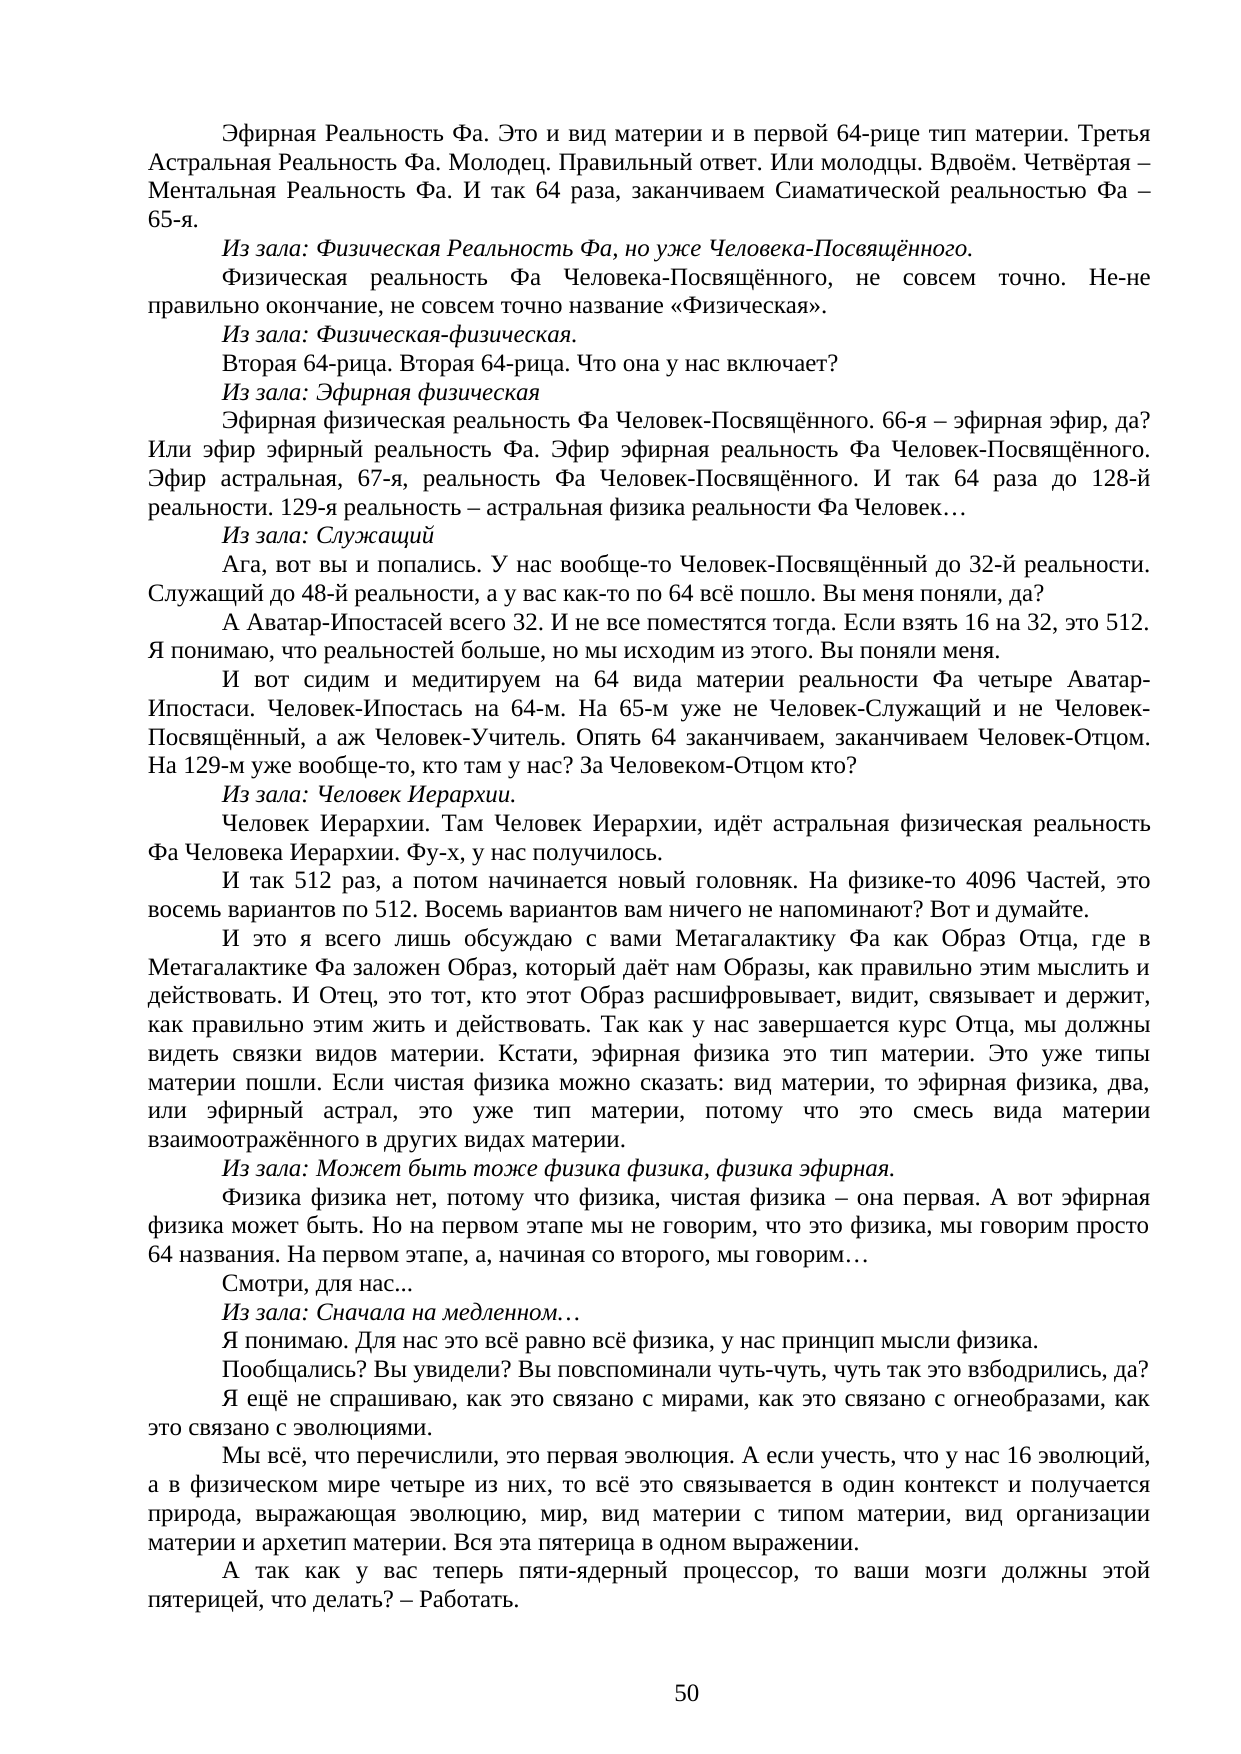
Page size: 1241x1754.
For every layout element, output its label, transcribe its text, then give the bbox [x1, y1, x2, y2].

text Из зала: Эфирная физическая [148, 377, 1152, 406]
text Эфирная Реальность Фа. Это и вид материи и в первой 64-рице тип материи. Третья Астральная Реальность Фа. Молодец. Правильный ответ. Или молодцы. Вдвоём. Четвёртая – Ментальная Реальность Фа. И так 64 раза, заканчиваем Сиаматической реальностью Фа – 65-я. [148, 118, 1152, 233]
text Я ещё не спрашиваю, как это связано с мирами, как это связано с огнеобразами, как это связано с эволюциями. [148, 1383, 1152, 1441]
text Смотри, для нас... [148, 1268, 1152, 1297]
text Из зала: Сначала на медленном… [148, 1297, 1152, 1326]
text Эфирная физическая реальность Фа Человек-Посвящённого. 66-я – эфирная эфир, да? Или эфир эфирный реальность Фа. Эфир эфирная реальность Фа Человек-Посвящённого. Эфир астральная, 67-я, реальность Фа Человек-Посвящённого. И так 64 раза до 128-й реальности. 129-я реальность – астральная физика реальности Фа Человек… [148, 406, 1152, 521]
text Из зала: Служащий [148, 521, 1152, 549]
text И так 512 раз, а потом начинается новый головняк. На физике-то 4096 Частей, это восемь вариантов по 512. Восемь вариантов вам ничего не напоминают? Вот и думайте. [148, 866, 1152, 923]
text Мы всё, что перечислили, это первая эволюция. А если учесть, что у нас 16 эволюций, а в физическом мире четыре из них, то всё это связывается в один контекст и получается природа, выражающая эволюцию, мир, вид материи с типом материи, вид организации материи и архетип материи. Вся эта пятерица в одном выражении. [148, 1441, 1152, 1556]
text Из зала: Физическая Реальность Фа, но уже Человека-Посвящённого. [148, 233, 1152, 262]
text Я понимаю. Для нас это всё равно всё физика, у нас принцип мысли физика. [148, 1326, 1152, 1354]
text А Аватар-Ипостасей всего 32. И не все поместятся тогда. Если взять 16 на 32, это 512. Я понимаю, что реальностей больше, но мы исходим из этого. Вы поняли меня. [148, 607, 1152, 664]
text Из зала: Может быть тоже физика физика, физика эфирная. [148, 1153, 1152, 1182]
text Из зала: Человек Иерархии. [148, 779, 1152, 808]
text И вот сидим и медитируем на 64 вида материи реальности Фа четыре Аватар-Ипостаси. Человек-Ипостась на 64-м. На 65-м уже не Человек-Служащий и не Человек-Посвящённый, а аж Человек-Учитель. Опять 64 заканчиваем, заканчиваем Человек-Отцом. На 129-м уже вообще-то, кто там у нас? За Человеком-Отцом кто? [148, 664, 1152, 779]
text Физическая реальность Фа Человека-Посвящённого, не совсем точно. Не-не правильно окончание, не совсем точно название «Физическая». [148, 262, 1152, 319]
text Физика физика нет, потому что физика, чистая физика – она первая. А вот эфирная физика может быть. Но на первом этапе мы не говорим, что это физика, мы говорим просто 64 названия. На первом этапе, а, начиная со второго, мы говорим… [148, 1182, 1152, 1268]
text Пообщались? Вы увидели? Вы повспоминали чуть-чуть, чуть так это взбодрились, да? [148, 1354, 1152, 1383]
text И это я всего лишь обсуждаю с вами Метагалактику Фа как Образ Отца, где в Метагалактике Фа заложен Образ, который даёт нам Образы, как правильно этим мыслить и действовать. И Отец, это тот, кто этот Образ расшифровывает, видит, связывает и держит, как правильно этим жить и действовать. Так как у нас завершается курс Отца, мы должны видеть связки видов материи. Кстати, эфирная физика это тип материи. Это уже типы материи пошли. Если чистая физика можно сказать: вид материи, то эфирная физика, два, или эфирный астрал, это уже тип материи, потому что это смесь вида материи взаимоотражённого в других видах материи. [148, 923, 1152, 1153]
text Вторая 64-рица. Вторая 64-рица. Что она у нас включает? [148, 348, 1152, 377]
text А так как у вас теперь пяти-ядерный процессор, то ваши мозги должны этой пятерицей, что делать? – Работать. [148, 1556, 1152, 1613]
text Ага, вот вы и попались. У нас вообще-то Человек-Посвящённый до 32-й реальности. Служащий до 48-й реальности, а у вас как-то по 64 всё пошло. Вы меня поняли, да? [148, 549, 1152, 607]
text Из зала: Физическая-физическая. [148, 319, 1152, 348]
text Человек Иерархии. Там Человек Иерархии, идёт астральная физическая реальность Фа Человека Иерархии. Фу-х, у нас получилось. [148, 808, 1152, 866]
